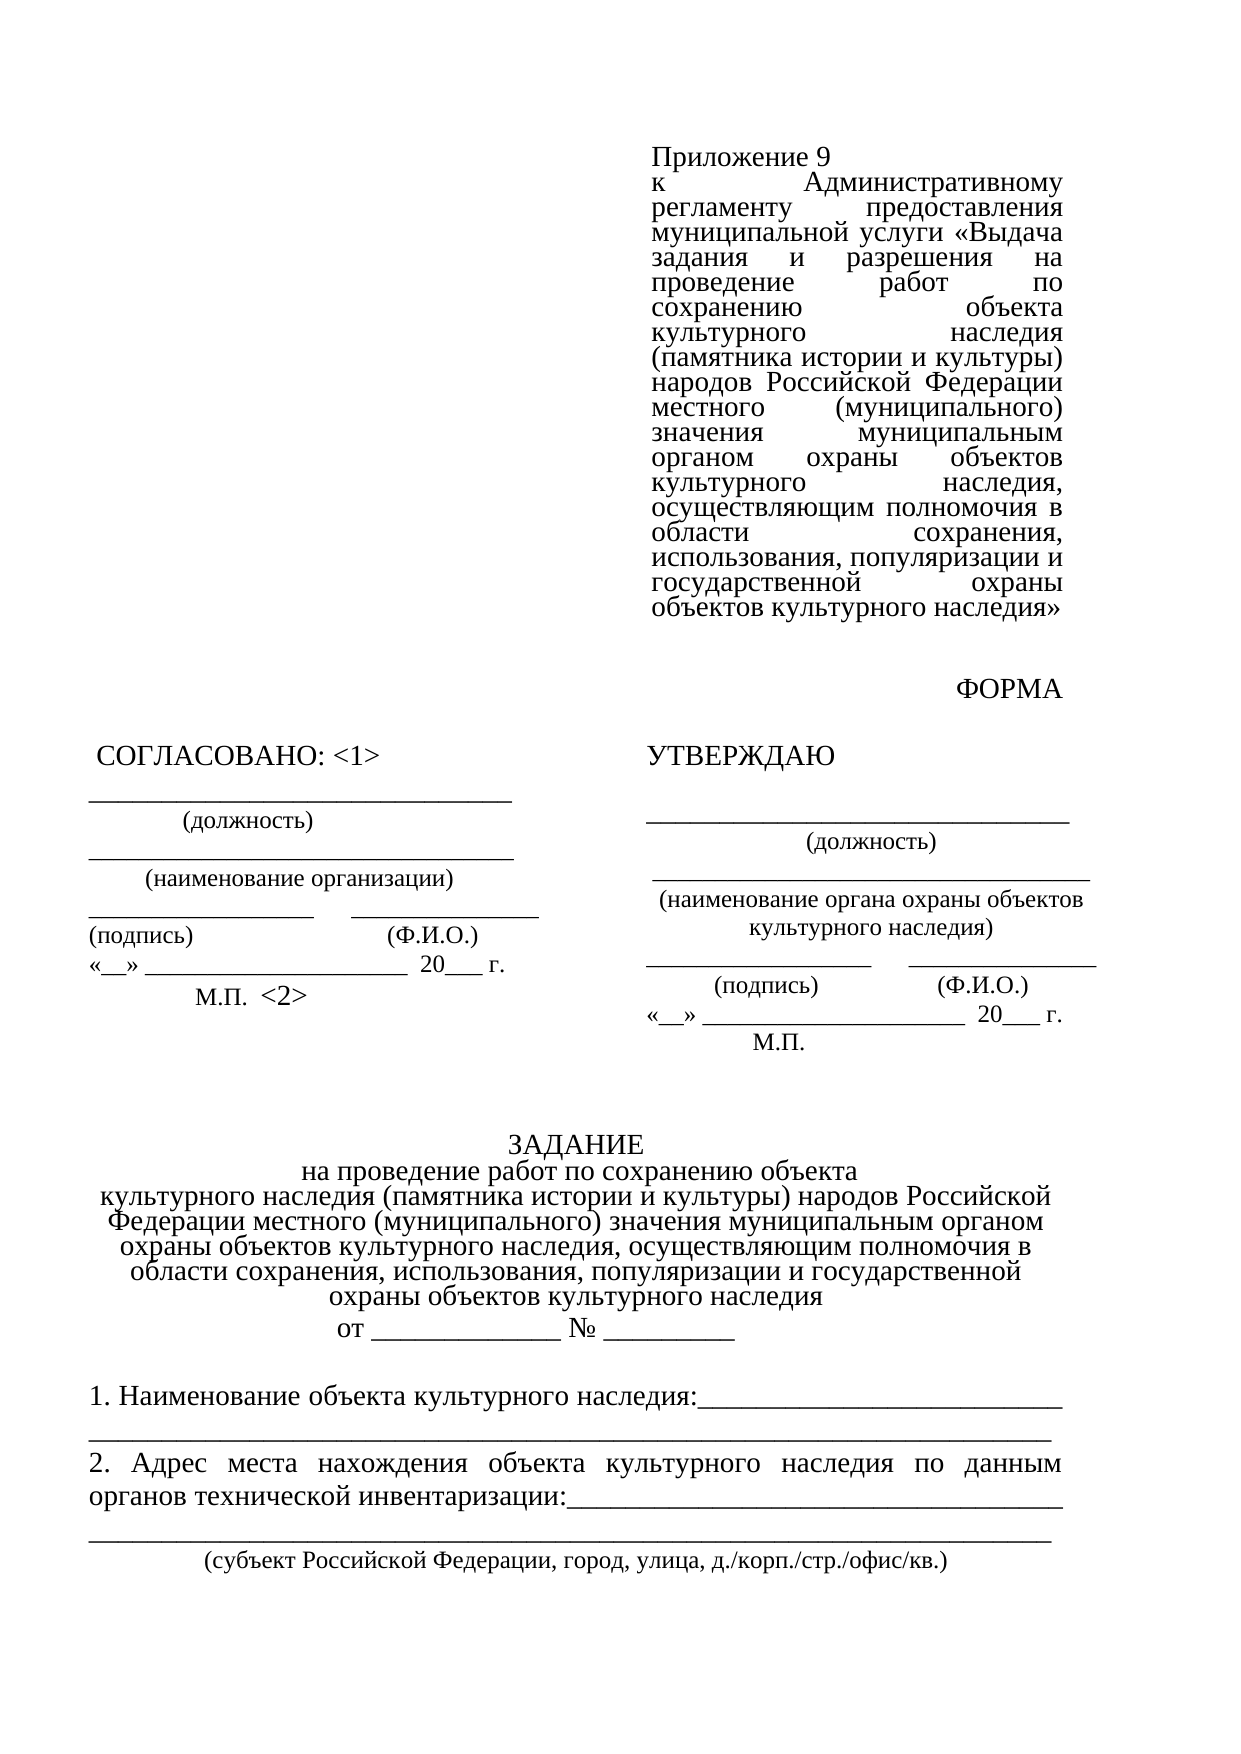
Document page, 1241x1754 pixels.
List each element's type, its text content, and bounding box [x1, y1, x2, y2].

text ЗАДАНИЕ [89, 1127, 1063, 1161]
table_header СОГЛАСОВАНО: <1> _____________________________ (должность) __________________________________ (наименование организации) __________________ _______________ (подпись) (Ф.И.О.) «__» _____________________ 20___ г. М.П. <2> [78, 738, 635, 1056]
text культурного наследия (памятника истории и культуры) народов Российской Федерации местного (муниципального) значения муниципальным органом охраны объектов культурного наследия, осуществляющим полномочия в области сохранения, использования, популяризации и государственной охраны объектов культурного наследия [89, 1186, 1063, 1311]
table_header УТВЕРЖДАЮ _____________________________ (должность) ___________________________________ (наименование органа охраны объектов культурного наследия) __________________ _______________ (подпись) (Ф.И.О.) «__» _____________________ 20___ г. М.П. [635, 738, 1107, 1056]
text (субъект Российской Федерации, город, улица, д./корп./стр./офис/кв.) [89, 1545, 1063, 1574]
text на проведение работ по сохранению объекта [89, 1161, 1063, 1186]
text 2. Адрес места нахождения объекта культурного наследия по данным органов технической инвентаризации:__________________________________ __________________________________________________________________ [89, 1445, 1063, 1545]
text ФОРМА [650, 671, 1063, 705]
text Приложение 9 [651, 146, 1063, 171]
text от _____________ № _________ [89, 1311, 1063, 1344]
text 1. Наименование объекта культурного наследия:_________________________ __________________________________________________________________ [89, 1378, 1063, 1445]
text к Административному регламенту предоставления муниципальной услуги «Выдача задания и разрешения на проведение работ по сохранению объекта культурного наследия (памятника истории и культуры) народов Российской Федерации местного (муниципального) значения муниципальным органом охраны объектов культурного наследия, осуществляющим полномочия в области сохранения, использования, популяризации и государственной охраны объектов культурного наследия» [651, 171, 1063, 621]
